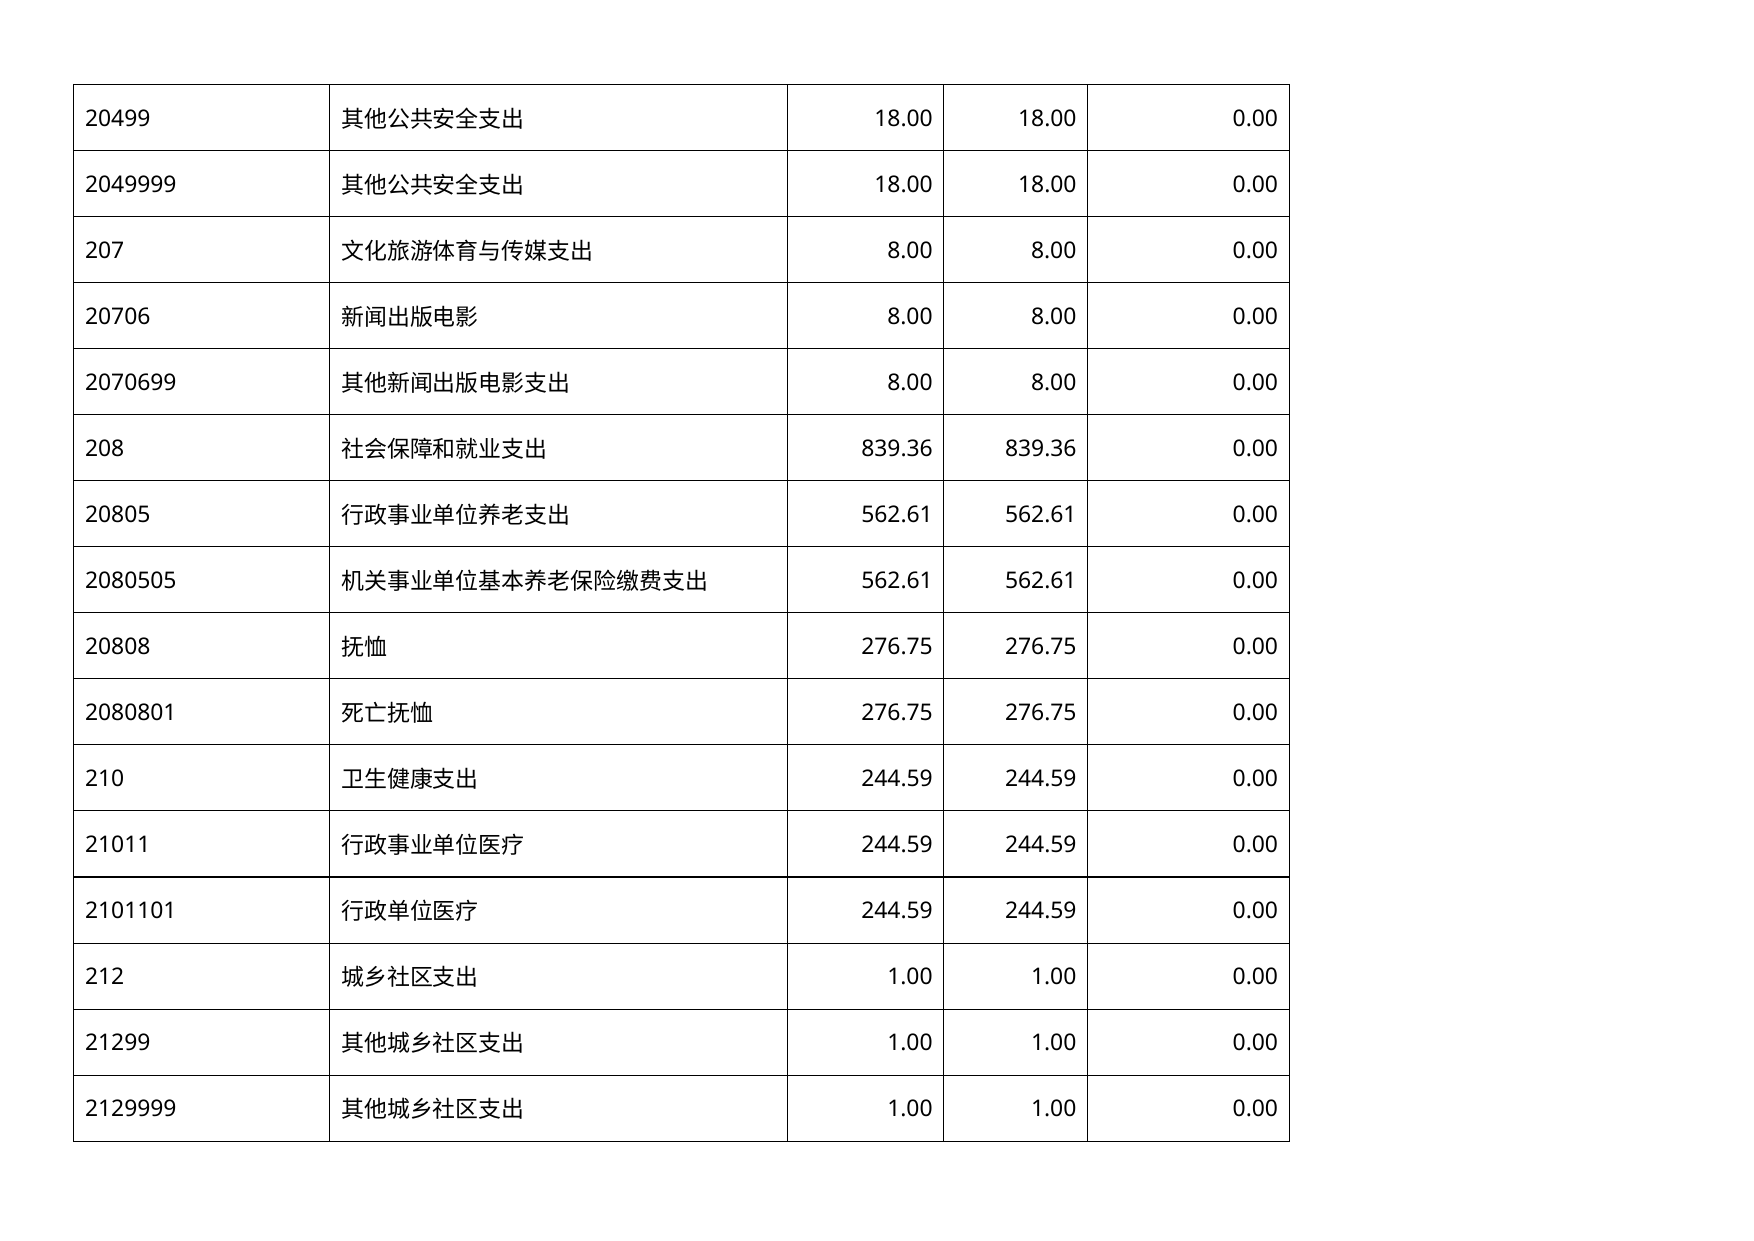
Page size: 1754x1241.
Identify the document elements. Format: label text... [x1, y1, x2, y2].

table_cell 1.00 [788, 1076, 943, 1141]
table_cell 抚恤 [330, 613, 787, 678]
table_cell 行政事业单位养老支出 [330, 481, 787, 546]
table_cell 文化旅游体育与传媒支出 [330, 217, 787, 282]
table_cell 新闻出版电影 [330, 283, 787, 348]
table_cell 244.59 [788, 811, 943, 876]
table_cell 其他城乡社区支出 [330, 1076, 787, 1141]
table_cell 20499 [74, 85, 329, 150]
table_cell 207 [74, 217, 329, 282]
table_cell 2080505 [74, 547, 329, 612]
table_cell 20706 [74, 283, 329, 348]
table_cell 276.75 [944, 613, 1087, 678]
table_cell 210 [74, 745, 329, 810]
table_cell 死亡抚恤 [330, 679, 787, 744]
table_cell 0.00 [1088, 745, 1289, 810]
table_cell 208 [74, 415, 329, 480]
table_cell 0.00 [1088, 1010, 1289, 1074]
table_cell 21011 [74, 811, 329, 876]
table_cell 其他城乡社区支出 [330, 1010, 787, 1074]
table_cell 18.00 [944, 151, 1087, 216]
table_cell 562.61 [788, 481, 943, 546]
table_cell 其他新闻出版电影支出 [330, 349, 787, 414]
table_cell 839.36 [788, 415, 943, 480]
table_cell 1.00 [788, 1010, 943, 1074]
table_cell 0.00 [1088, 944, 1289, 1008]
table_cell 0.00 [1088, 85, 1289, 150]
table_cell 2101101 [74, 878, 329, 942]
table_cell 0.00 [1088, 151, 1289, 216]
table_cell 8.00 [788, 217, 943, 282]
table_cell 21299 [74, 1010, 329, 1074]
table_cell 8.00 [944, 283, 1087, 348]
table_cell 0.00 [1088, 349, 1289, 414]
table_cell 2129999 [74, 1076, 329, 1141]
table_cell 城乡社区支出 [330, 944, 787, 1008]
table_cell 244.59 [944, 745, 1087, 810]
table_cell 1.00 [944, 1010, 1087, 1074]
table_cell 839.36 [944, 415, 1087, 480]
table_cell 562.61 [944, 547, 1087, 612]
table_cell 2080801 [74, 679, 329, 744]
table_cell 其他公共安全支出 [330, 85, 787, 150]
table_cell 2049999 [74, 151, 329, 216]
table_cell 244.59 [788, 878, 943, 942]
table_cell 2070699 [74, 349, 329, 414]
table_cell 0.00 [1088, 679, 1289, 744]
table_cell 244.59 [788, 745, 943, 810]
table_cell 0.00 [1088, 217, 1289, 282]
table_cell 机关事业单位基本养老保险缴费支出 [330, 547, 787, 612]
table_cell 社会保障和就业支出 [330, 415, 787, 480]
table_cell 244.59 [944, 878, 1087, 942]
table_cell 244.59 [944, 811, 1087, 876]
table_cell 8.00 [944, 349, 1087, 414]
table_cell 行政事业单位医疗 [330, 811, 787, 876]
table_cell 0.00 [1088, 613, 1289, 678]
table_cell 1.00 [944, 944, 1087, 1008]
table_cell 8.00 [788, 349, 943, 414]
table_cell 1.00 [944, 1076, 1087, 1141]
table_cell 0.00 [1088, 481, 1289, 546]
table_cell 20808 [74, 613, 329, 678]
table_cell 18.00 [944, 85, 1087, 150]
table_cell 20805 [74, 481, 329, 546]
table_cell 8.00 [788, 283, 943, 348]
table_cell 276.75 [788, 679, 943, 744]
table_cell 8.00 [944, 217, 1087, 282]
table_cell 0.00 [1088, 878, 1289, 942]
table_cell 562.61 [944, 481, 1087, 546]
table_cell 18.00 [788, 151, 943, 216]
table_cell 行政单位医疗 [330, 878, 787, 942]
table_cell 卫生健康支出 [330, 745, 787, 810]
table_cell 212 [74, 944, 329, 1008]
table_cell 0.00 [1088, 811, 1289, 876]
table_cell 0.00 [1088, 415, 1289, 480]
table_cell 1.00 [788, 944, 943, 1008]
table_cell 0.00 [1088, 1076, 1289, 1141]
table_cell 其他公共安全支出 [330, 151, 787, 216]
table_cell 0.00 [1088, 283, 1289, 348]
table_cell 18.00 [788, 85, 943, 150]
table_cell 276.75 [788, 613, 943, 678]
table_cell 276.75 [944, 679, 1087, 744]
table_cell 0.00 [1088, 547, 1289, 612]
table_cell 562.61 [788, 547, 943, 612]
